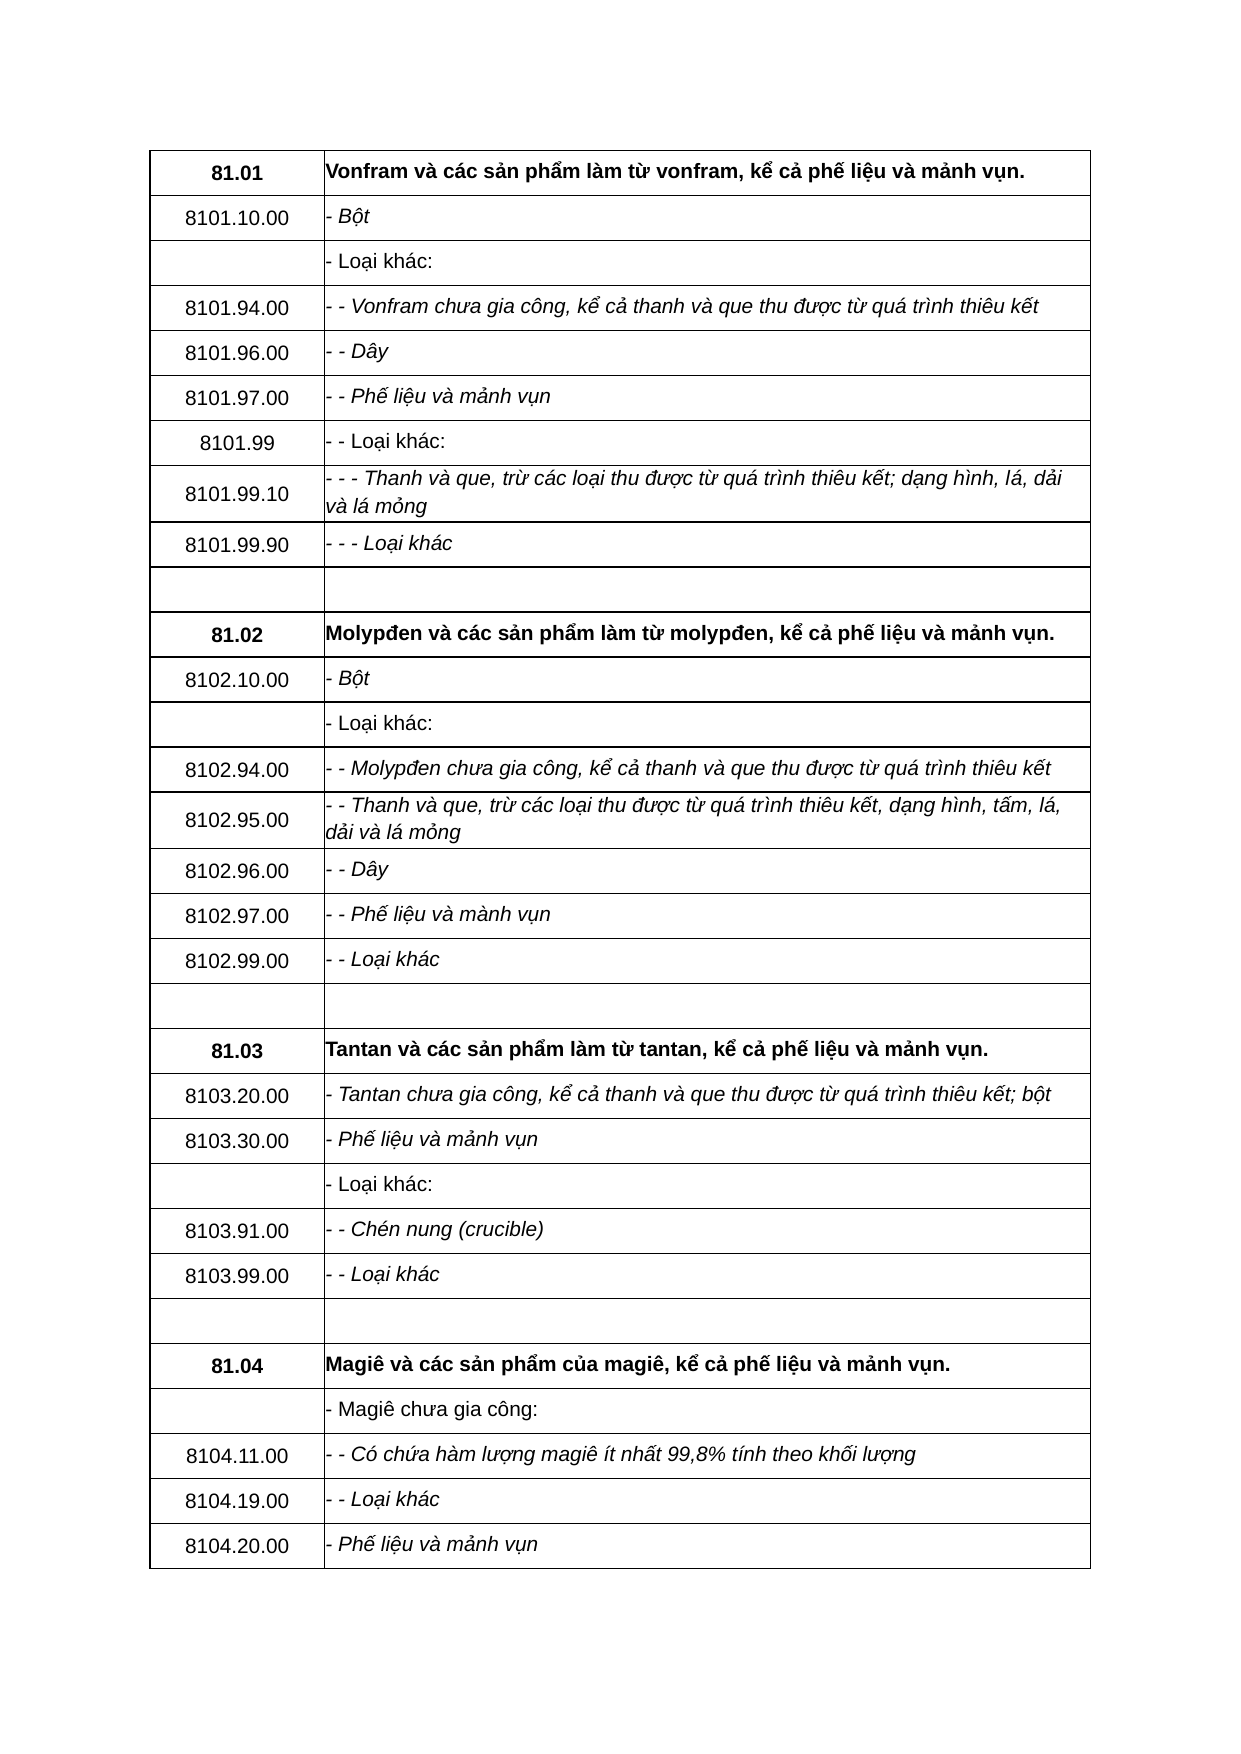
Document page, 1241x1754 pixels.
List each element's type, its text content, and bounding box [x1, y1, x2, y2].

table_cell [151, 1299, 324, 1343]
table_cell - - Phế liệu và mành vụn [325, 894, 1090, 938]
table_cell - - Phế liệu và mảnh vụn [325, 376, 1090, 420]
table_cell 8102.94.00 [151, 748, 324, 791]
table_cell - - Có chứa hàm lượng magiê ít nhất 99,8% tính theo khối lượng [325, 1434, 1090, 1478]
table_cell - - Dây [325, 331, 1090, 375]
table_cell 8102.99.00 [151, 939, 324, 983]
table_cell - - Loại khác [325, 939, 1090, 983]
table_cell - - Vonfram chưa gia công, kể cả thanh và que thu được từ quá trình thiêu kết [325, 286, 1090, 330]
table_cell - - Loại khác [325, 1254, 1090, 1298]
table_cell - Phế liệu và mảnh vụn [325, 1119, 1090, 1163]
table_cell 8101.94.00 [151, 286, 324, 330]
table_cell [151, 703, 324, 746]
table_cell 8101.10.00 [151, 196, 324, 240]
table_cell 8103.91.00 [151, 1209, 324, 1253]
table_cell - - Loại khác: [325, 421, 1090, 465]
table_cell - Bột [325, 196, 1090, 240]
table_cell [151, 241, 324, 285]
table_cell [325, 984, 1090, 1028]
table_cell 8102.10.00 [151, 658, 324, 701]
table_cell - Loại khác: [325, 1164, 1090, 1208]
table_cell [151, 568, 324, 611]
table_cell 8103.99.00 [151, 1254, 324, 1298]
table_cell 8101.97.00 [151, 376, 324, 420]
table_cell - - Thanh và que, trừ các loại thu được từ quá trình thiêu kết, dạng hình, tấm, lá, dải và lá mỏng [325, 793, 1090, 848]
table_cell - - Molypđen chưa gia công, kể cả thanh và que thu được từ quá trình thiêu kết [325, 748, 1090, 791]
table_cell 8104.20.00 [151, 1524, 324, 1568]
table_cell Tantan và các sản phẩm làm từ tantan, kể cả phế liệu và mảnh vụn. [325, 1029, 1090, 1073]
table_cell 8102.95.00 [151, 793, 324, 848]
table_cell - - Loại khác [325, 1479, 1090, 1523]
table_cell 8101.99 [151, 421, 324, 465]
table_cell 8101.99.90 [151, 523, 324, 566]
table_cell - Tantan chưa gia công, kể cả thanh và que thu được từ quá trình thiêu kết; bột [325, 1074, 1090, 1118]
table_cell [151, 1389, 324, 1433]
table_cell 81.03 [151, 1029, 324, 1073]
table_cell - Phế liệu và mảnh vụn [325, 1524, 1090, 1568]
table_cell [325, 568, 1090, 611]
table_cell 81.04 [151, 1344, 324, 1388]
table_cell [151, 984, 324, 1028]
table_cell - - Dây [325, 849, 1090, 893]
table_cell - - - Loại khác [325, 523, 1090, 566]
table_cell - - - Thanh và que, trừ các loại thu được từ quá trình thiêu kết; dạng hình, lá, dải và lá mỏng [325, 466, 1090, 521]
table_cell 8104.19.00 [151, 1479, 324, 1523]
table_cell 8103.30.00 [151, 1119, 324, 1163]
table_cell - Magiê chưa gia công: [325, 1389, 1090, 1433]
table_cell 81.01 [151, 151, 324, 195]
table_cell - Loại khác: [325, 241, 1090, 285]
table_cell 8101.99.10 [151, 466, 324, 521]
table_cell - Bột [325, 658, 1090, 701]
table_cell 8103.20.00 [151, 1074, 324, 1118]
table_cell 8104.11.00 [151, 1434, 324, 1478]
table_cell - - Chén nung (crucible) [325, 1209, 1090, 1253]
table_cell Magiê và các sản phẩm của magiê, kể cả phế liệu và mảnh vụn. [325, 1344, 1090, 1388]
table_cell [151, 1164, 324, 1208]
table_cell Molypđen và các sản phẩm làm từ molypđen, kể cả phế liệu và mảnh vụn. [325, 613, 1090, 656]
table_cell 8102.97.00 [151, 894, 324, 938]
table_cell - Loại khác: [325, 703, 1090, 746]
table_cell 8102.96.00 [151, 849, 324, 893]
table_cell 8101.96.00 [151, 331, 324, 375]
table_cell Vonfram và các sản phẩm làm từ vonfram, kể cả phế liệu và mảnh vụn. [325, 151, 1090, 195]
table_cell 81.02 [151, 613, 324, 656]
table_cell [325, 1299, 1090, 1343]
